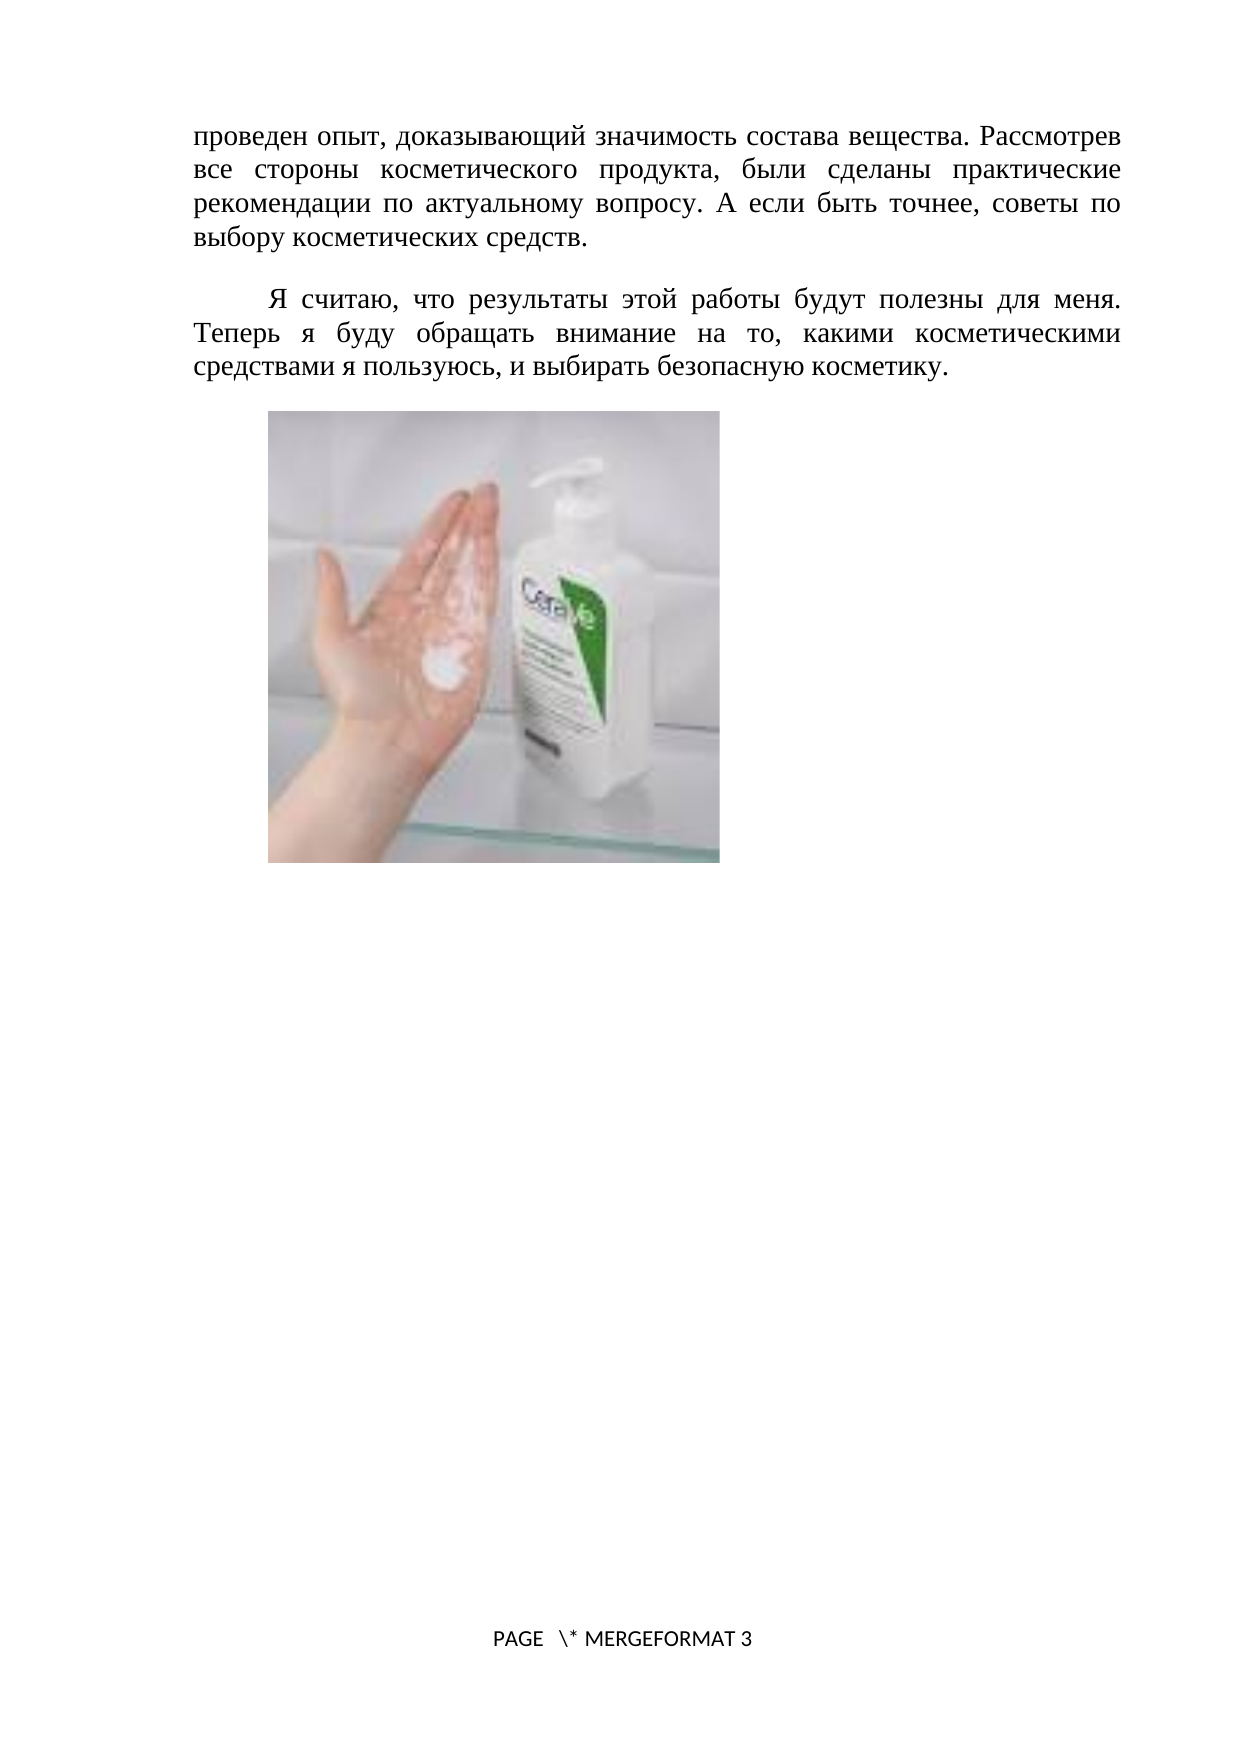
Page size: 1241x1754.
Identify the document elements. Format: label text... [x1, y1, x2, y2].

picture [268, 411, 720, 863]
text Я считаю, что результаты этой работы будут полезны для меня. Теперь я буду обращать внимание на то, какими косметическими средствами я пользуюсь, и выбирать безопасную косметику. [193, 281, 1122, 382]
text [193, 118, 1122, 252]
